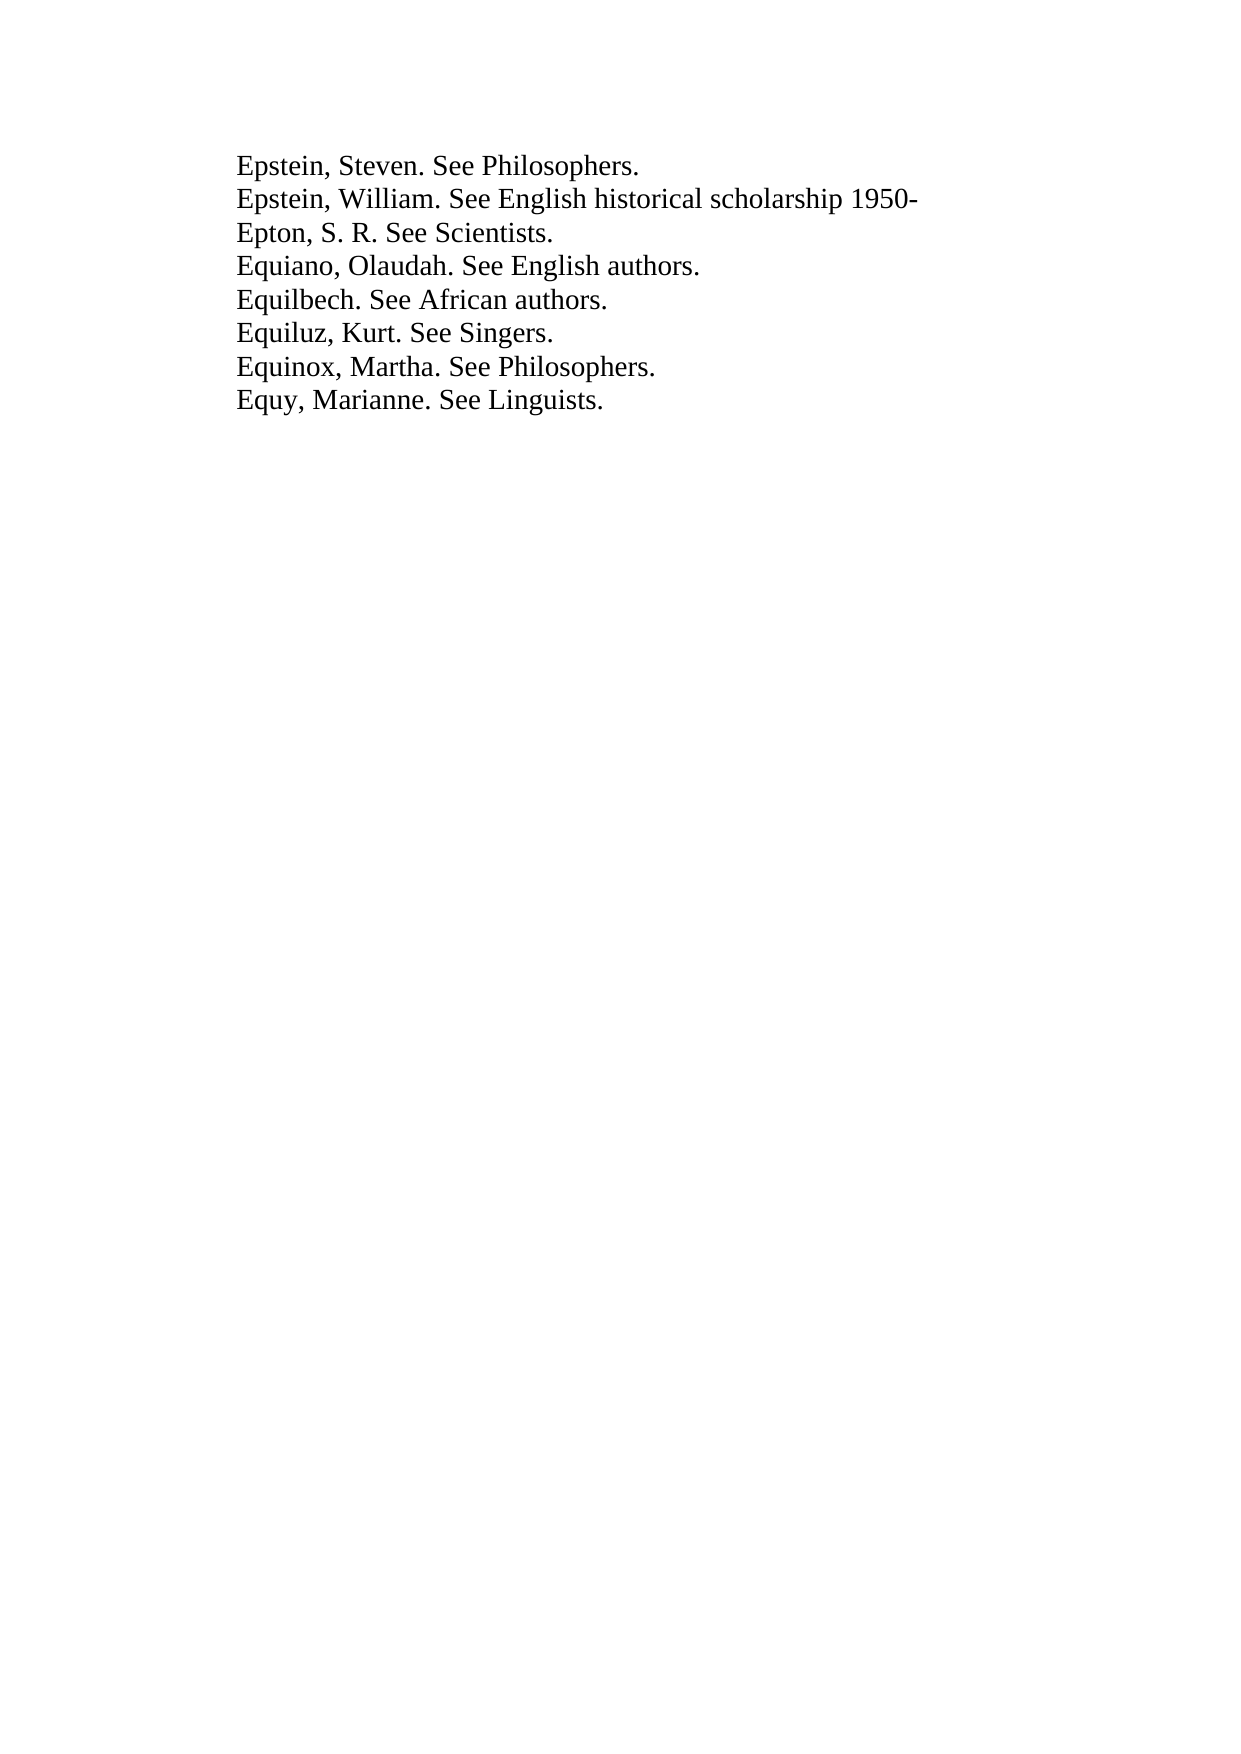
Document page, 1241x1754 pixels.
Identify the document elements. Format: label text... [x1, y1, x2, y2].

text Epstein, William. See English historical scholarship 1950- [236, 181, 1078, 215]
text Epstein, Steven. See Philosophers. [236, 148, 1072, 181]
text Equinox, Martha. See Philosophers. [236, 349, 1078, 382]
text Equy, Marianne. See Linguists. [236, 382, 1078, 416]
text Equiluz, Kurt. See Singers. [236, 315, 1078, 349]
text Epton, S. R. See Scientists. [236, 215, 1072, 248]
text Equiano, Olaudah. See English authors. [236, 248, 1072, 282]
text Equilbech. See African authors. [236, 282, 1078, 315]
